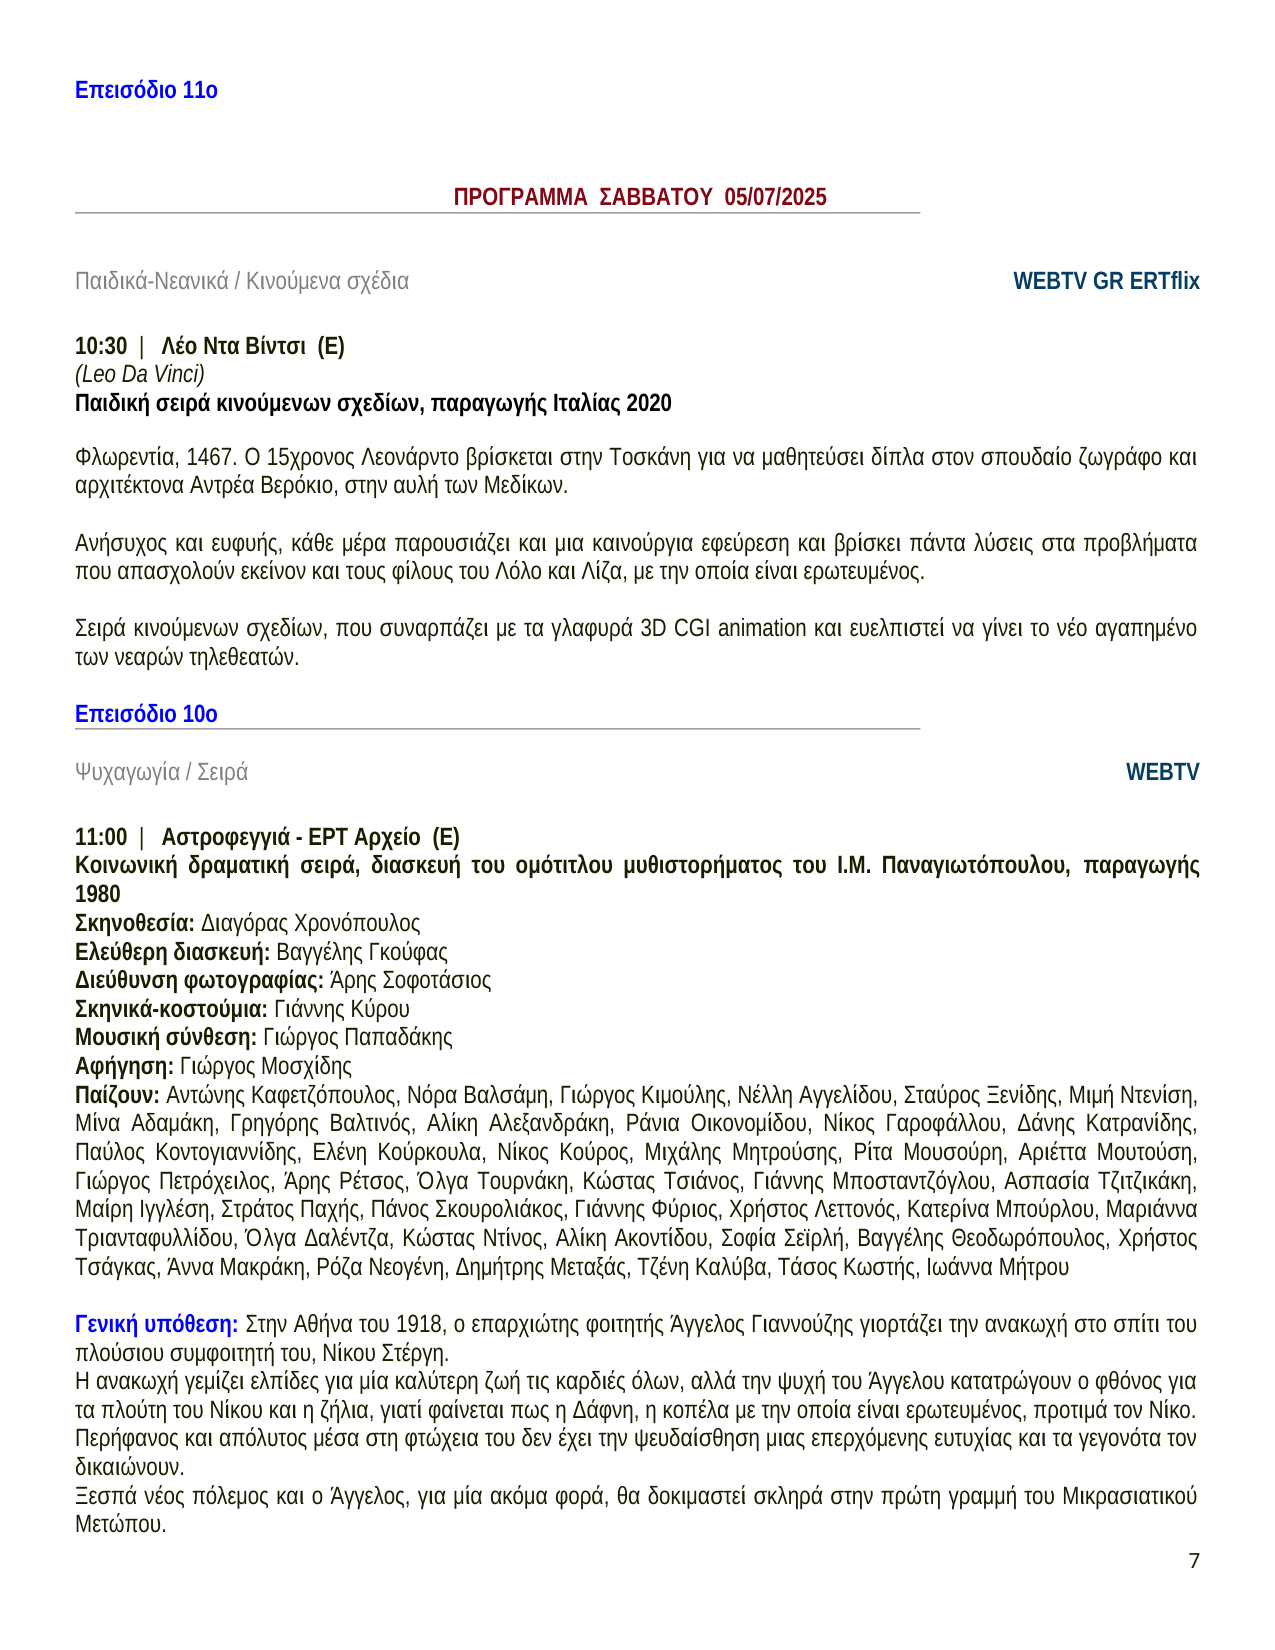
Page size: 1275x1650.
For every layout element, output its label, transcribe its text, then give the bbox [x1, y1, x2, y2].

text Eπεισόδιο 11ο [75, 75, 1200, 104]
text Σειρά κινούμενων σχεδίων, που συναρπάζει με τα γλαφυρά 3D CGI animation και ευελπιστεί να γίνει το νέο αγαπημένο των νεαρών τηλεθεατών. [75, 613, 1200, 671]
text Ελεύθερη διασκευή: Βαγγέλης Γκούφας [75, 936, 1200, 965]
text Επεισόδιο 10ο [75, 699, 1200, 728]
text Διεύθυνση φωτογραφίας: Άρης Σοφοτάσιος [75, 965, 1200, 994]
table_header WEBTV GR ERTflix [638, 266, 1200, 294]
text Μουσική σύνθεση: Γιώργος Παπαδάκης [75, 1022, 1200, 1051]
text Σκηνικά-κοστούμια: Γιάννης Κύρου [75, 994, 1200, 1022]
table_header Ψυχαγωγία / Σειρά [75, 757, 637, 785]
text ΠΡΟΓΡΑΜΜΑ ΣΑΒΒΑΤΟΥ 05/07/2025 [75, 182, 1200, 212]
table_header Παιδικά-Νεανικά / Κινούμενα σχέδια [75, 266, 637, 294]
text 11:00 | Αστροφεγγιά - ΕΡΤ Αρχείο (E) [75, 785, 1200, 851]
table_header WEBTV [638, 757, 1200, 785]
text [75, 1366, 1200, 1538]
text Φλωρεντία, 1467. Ο 15χρονος Λεονάρντο βρίσκεται στην Τοσκάνη για να μαθητεύσει δίπλα στον σπουδαίο ζωγράφο και αρχιτέκτονα Αντρέα Βερόκιο, στην αυλή των Μεδίκων. [75, 442, 1200, 499]
text Γενική υπόθεση: Στην Αθήνα του 1918, ο επαρχιώτης φοιτητής Άγγελος Γιαννούζης γιορτάζει την ανακωχή στο σπίτι του πλούσιου συμφοιτητή του, Νίκου Στέργη. [75, 1280, 1200, 1366]
text Αφήγηση: Γιώργος Μοσχίδης [75, 1051, 1200, 1080]
text Παίζουν: Αντώνης Καφετζόπουλος, Νόρα Βαλσάμη, Γιώργος Κιμούλης, Νέλλη Αγγελίδου, Σταύρος Ξενίδης, Μιμή Ντενίση, Μίνα Αδαμάκη, Γρηγόρης Βαλτινός, Αλίκη Αλεξανδράκη, Ράνια Οικονομίδου, Νίκος Γαροφάλλου, Δάνης Κατρανίδης, Παύλος Κοντογιαννίδης, Ελένη Κούρκουλα, Νίκος Κούρος, Μιχάλης Μητρούσης, Ρίτα Μουσούρη, Αριέττα Μουτούση, Γιώργος Πετρόχειλος, Άρης Ρέτσος, Όλγα Τουρνάκη, Κώστας Τσιάνος, Γιάννης Μποσταντζόγλου, Ασπασία Τζιτζικάκη, Μαίρη Ιγγλέση, Στράτος Παχής, Πάνος Σκουρολιάκος, Γιάννης Φύριος, Χρήστος Λεττονός, Κατερίνα Μπούρλου, Μαριάννα Τριανταφυλλίδου, Όλγα Δαλέντζα, Κώστας Ντίνος, Αλίκη Ακοντίδου, Σοφία Σεϊρλή, Βαγγέλης Θεοδωρόπουλος, Χρήστος Τσάγκας, Άννα Μακράκη, Ρόζα Νεογένη, Δημήτρης Μεταξάς, Τζένη Καλύβα, Τάσος Κωστής, Ιωάννα Μήτρου [75, 1080, 1200, 1280]
text Κοινωνική δραματική σειρά, διασκευή του ομότιτλου μυθιστορήματος του Ι.Μ. Παναγιωτόπουλου, παραγωγής 1980 Σκηνοθεσία: Διαγόρας Χρονόπουλος [75, 851, 1200, 936]
text 10:30 | Λέο Ντα Βίντσι (E) (Leo Da Vinci) Παιδική σειρά κινούμενων σχεδίων, παραγωγής Ιταλίας 2020 [75, 294, 1200, 417]
text Ανήσυχος και ευφυής, κάθε μέρα παρουσιάζει και μια καινούργια εφεύρεση και βρίσκει πάντα λύσεις στα προβλήματα που απασχολούν εκείνον και τους φίλους του Λόλο και Λίζα, με την οποία είναι ερωτευμένος. [75, 527, 1200, 585]
